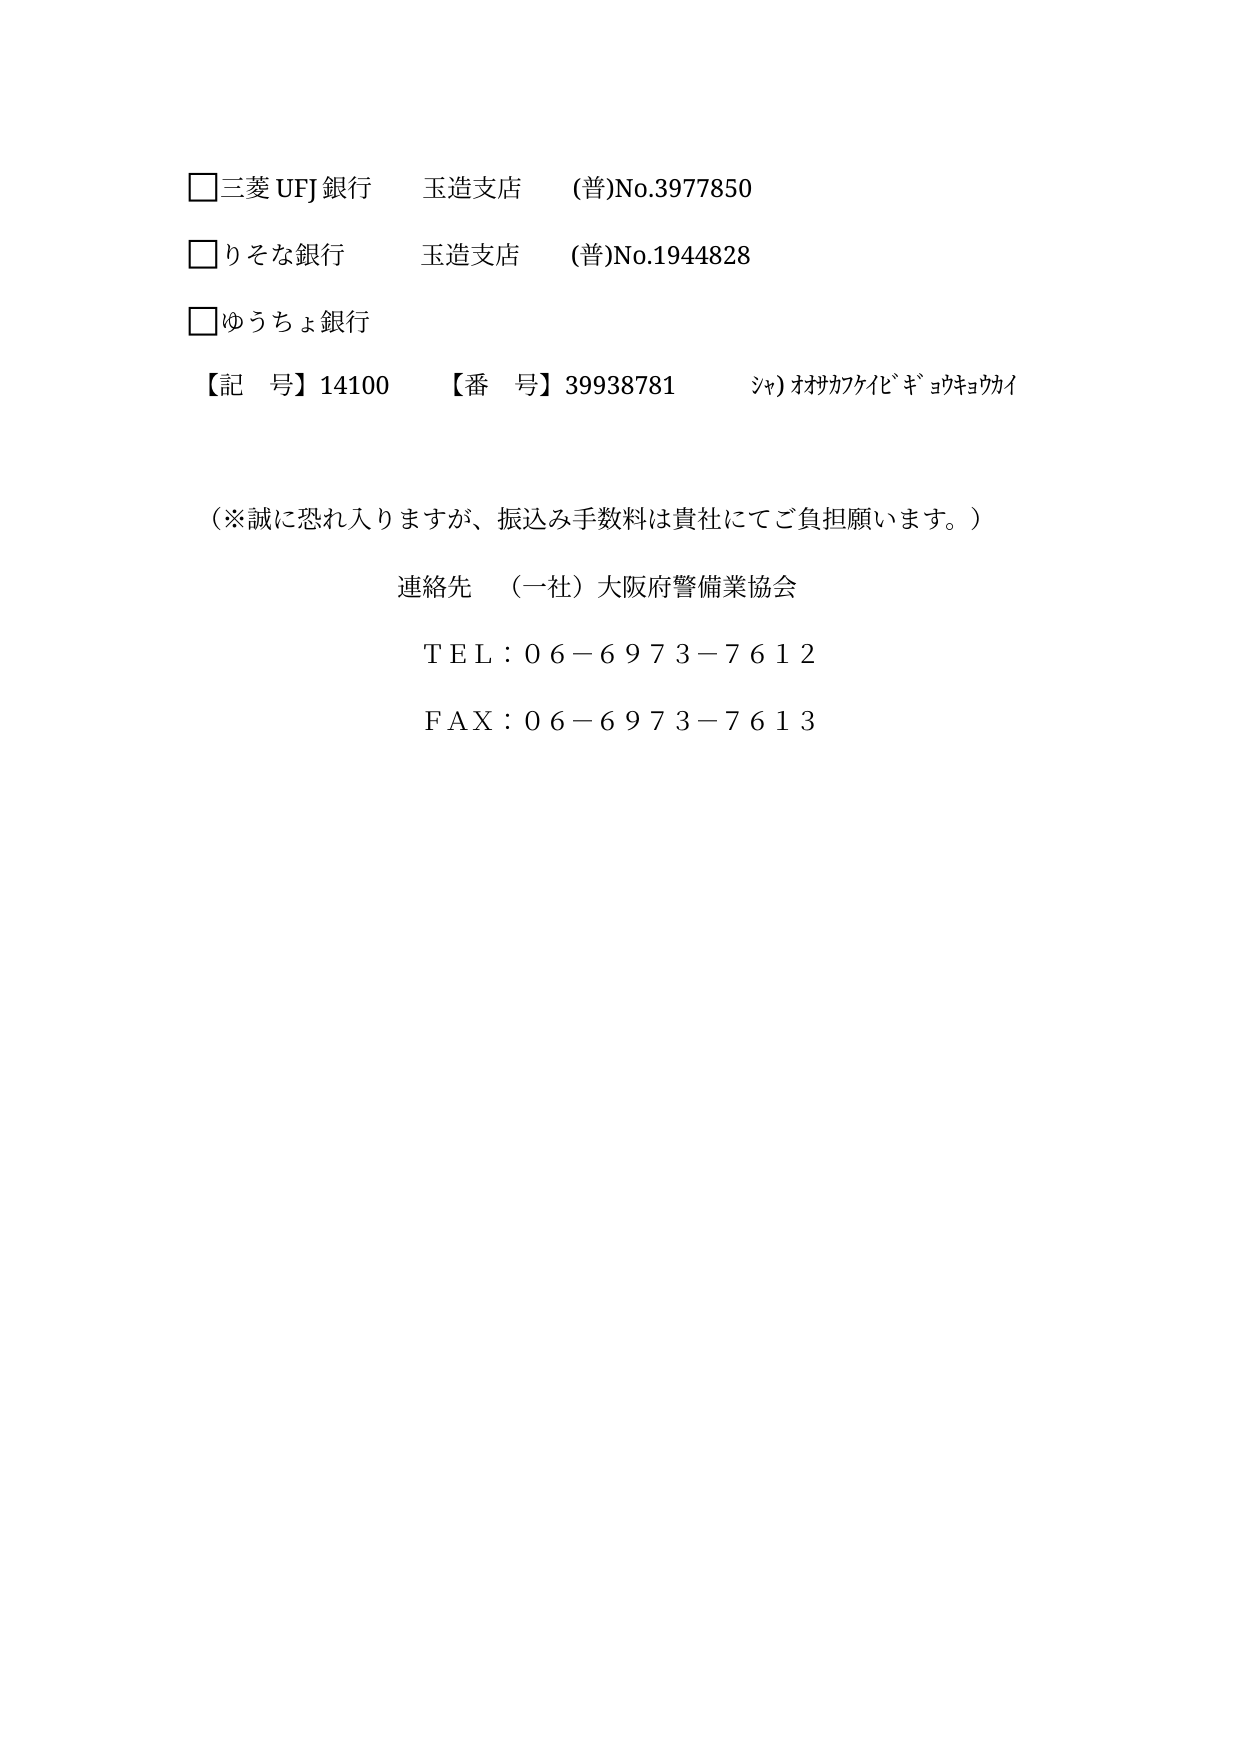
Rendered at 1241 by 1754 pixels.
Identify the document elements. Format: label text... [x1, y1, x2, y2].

text 【記 号】14100 【番 号】39938781 ｼｬ) ｵｵｻｶﾌｹｲﾋﾞｷﾞｮｳｷｮｳｶｲ [169, 350, 1092, 417]
text ＦＡＸ：０６－６９７３－７６１３ [148, 686, 1092, 753]
text ＴＥＬ：０６－６９７３－７６１２ [148, 619, 1092, 686]
text □りそな銀行 玉造支店 (普)No.1944828 [148, 216, 1092, 283]
text 連絡先 （一社）大阪府警備業協会 [148, 552, 1092, 619]
text □ゆうちょ銀行 [148, 283, 1092, 350]
text （※誠に恐れ入りますが、振込み手数料は貴社にてご負担願います。） [148, 484, 1092, 552]
text □三菱UFJ銀行 玉造支店 (普)No.3977850 [148, 149, 1092, 216]
